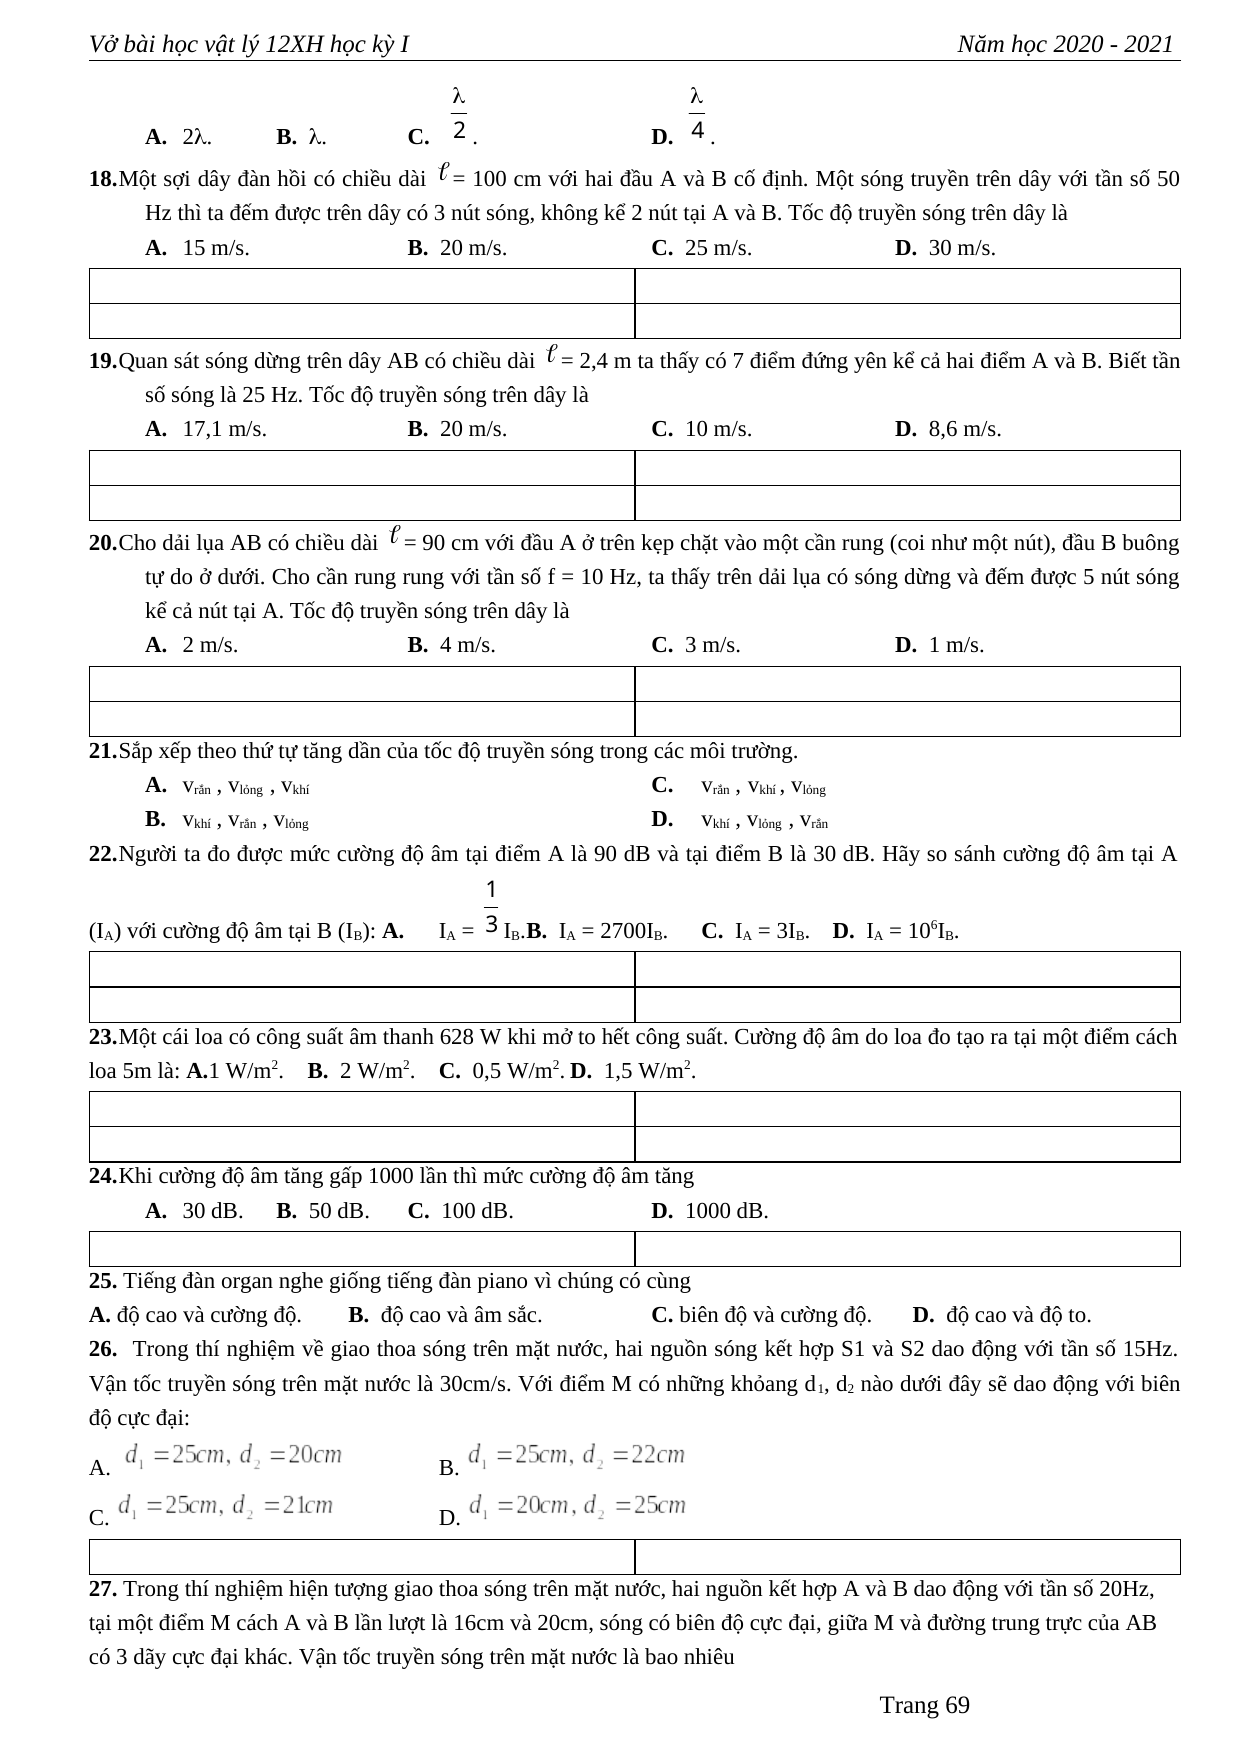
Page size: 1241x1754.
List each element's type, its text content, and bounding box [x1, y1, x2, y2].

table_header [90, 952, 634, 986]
list vrắn , vlỏng , vkhí C. vrắn , vkhí , vlỏng [145, 771, 1181, 798]
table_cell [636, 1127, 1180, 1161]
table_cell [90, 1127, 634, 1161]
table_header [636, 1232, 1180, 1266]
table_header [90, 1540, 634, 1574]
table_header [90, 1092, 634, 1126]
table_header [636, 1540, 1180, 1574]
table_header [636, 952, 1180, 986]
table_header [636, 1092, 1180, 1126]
text A. 15 m/s. B. 20 m/s. C. 25 m/s. D. 30 m/s. [145, 233, 1181, 260]
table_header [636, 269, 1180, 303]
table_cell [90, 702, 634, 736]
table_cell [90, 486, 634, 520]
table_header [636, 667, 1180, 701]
text A. 17,1 m/s. B. 20 m/s. C. 10 m/s. D. 8,6 m/s. [145, 415, 1181, 442]
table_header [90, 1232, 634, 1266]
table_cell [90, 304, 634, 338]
text 27. Trong thí nghiệm hiện tượng giao thoa sóng trên mặt nước, hai nguồn kết hợp A và B dao động với tần số 20Hz, tại một điểm M cách A và B lần lượt là 16cm và 20cm, sóng có biên độ cực đại, giữa M và đường trung trực của AB có 3 dãy cực đại khác. Vận tốc truyền sóng trên mặt nước là bao nhiêu [89, 1575, 1181, 1669]
list Trong thí nghiệm về giao thoa sóng trên mặt nước, hai nguồn sóng kết hợp S1 và S2 dao động với tần số 15Hz. Vận tốc truyền sóng trên mặt nước là 30cm/s. Với điểm M có những khỏang d1, d2 nào dưới đây sẽ dao động với biên độ cực đại: [89, 1335, 1181, 1430]
list Sắp xếp theo thứ tự tăng dần của tốc độ truyền sóng trong các môi trường. [89, 737, 1181, 763]
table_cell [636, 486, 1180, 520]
list Một cái loa có công suất âm thanh 628 W khi mở to hết công suất. Cường độ âm do loa đo tạo ra tại một điểm cách loa 5m là: A.1 W/m2. B. 2 W/m2. C. 0,5 W/m2. D. 1,5 W/m2. [89, 1023, 1181, 1083]
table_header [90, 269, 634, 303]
text A. độ cao và cường độ. B. độ cao và âm sắc. C. biên độ và cường độ. D. độ cao và độ to. [89, 1301, 1181, 1328]
text A. B. [89, 1438, 1181, 1480]
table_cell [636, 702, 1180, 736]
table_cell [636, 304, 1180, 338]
text C. D. [89, 1488, 1181, 1531]
text 25. Tiếng đàn organ nghe giống tiếng đàn piano vì chúng có cùng [89, 1267, 1181, 1293]
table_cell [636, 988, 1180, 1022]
list 30 dB. B. 50 dB. C. 100 dB. D. 1000 dB. [145, 1197, 1181, 1223]
list Cho dải lụa AB có chiều dài = 90 cm với đầu A ở trên kẹp chặt vào một cần rung (coi như một nút), đầu B buông tự do ở dưới. Cho cần rung rung với tần số f = 10 Hz, ta thấy trên dải lụa có sóng dừng và đếm được 5 nút sóng kể cả nút tại A. Tốc độ truyền sóng trên dây là [89, 521, 1181, 624]
list Khi cường độ âm tăng gấp 1000 lần thì mức cường độ âm tăng [89, 1163, 1181, 1189]
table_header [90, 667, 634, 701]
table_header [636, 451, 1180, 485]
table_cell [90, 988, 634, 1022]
list Quan sát sóng dừng trên dây AB có chiều dài = 2,4 m ta thấy có 7 điểm đứng yên kể cả hai điểm A và B. Biết tần số sóng là 25 Hz. Tốc độ truyền sóng trên dây là [89, 339, 1181, 408]
list vkhí , vrắn , vlỏng D. vkhí , vlỏng , vrắn [145, 805, 1181, 832]
text A. 2 m/s. B. 4 m/s. C. 3 m/s. D. 1 m/s. [145, 631, 1181, 658]
list 2. B. . C. . D. . [145, 80, 1181, 149]
list Một sợi dây đàn hồi có chiều dài = 100 cm với hai đầu A và B cố định. Một sóng truyền trên dây với tần số 50 Hz thì ta đếm được trên dây có 3 nút sóng, không kể 2 nút tại A và B. Tốc độ truyền sóng trên dây là [89, 157, 1181, 226]
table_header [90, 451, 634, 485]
list Người ta đo được mức cường độ âm tại điểm A là 90 dB và tại điểm B là 30 dB. Hãy so sánh cường độ âm tại A (IA) với cường độ âm tại B (IB): A. IA = IB. B. IA = 2700IB. C. IA = 3IB. D. IA = 106IB. [89, 839, 1181, 943]
